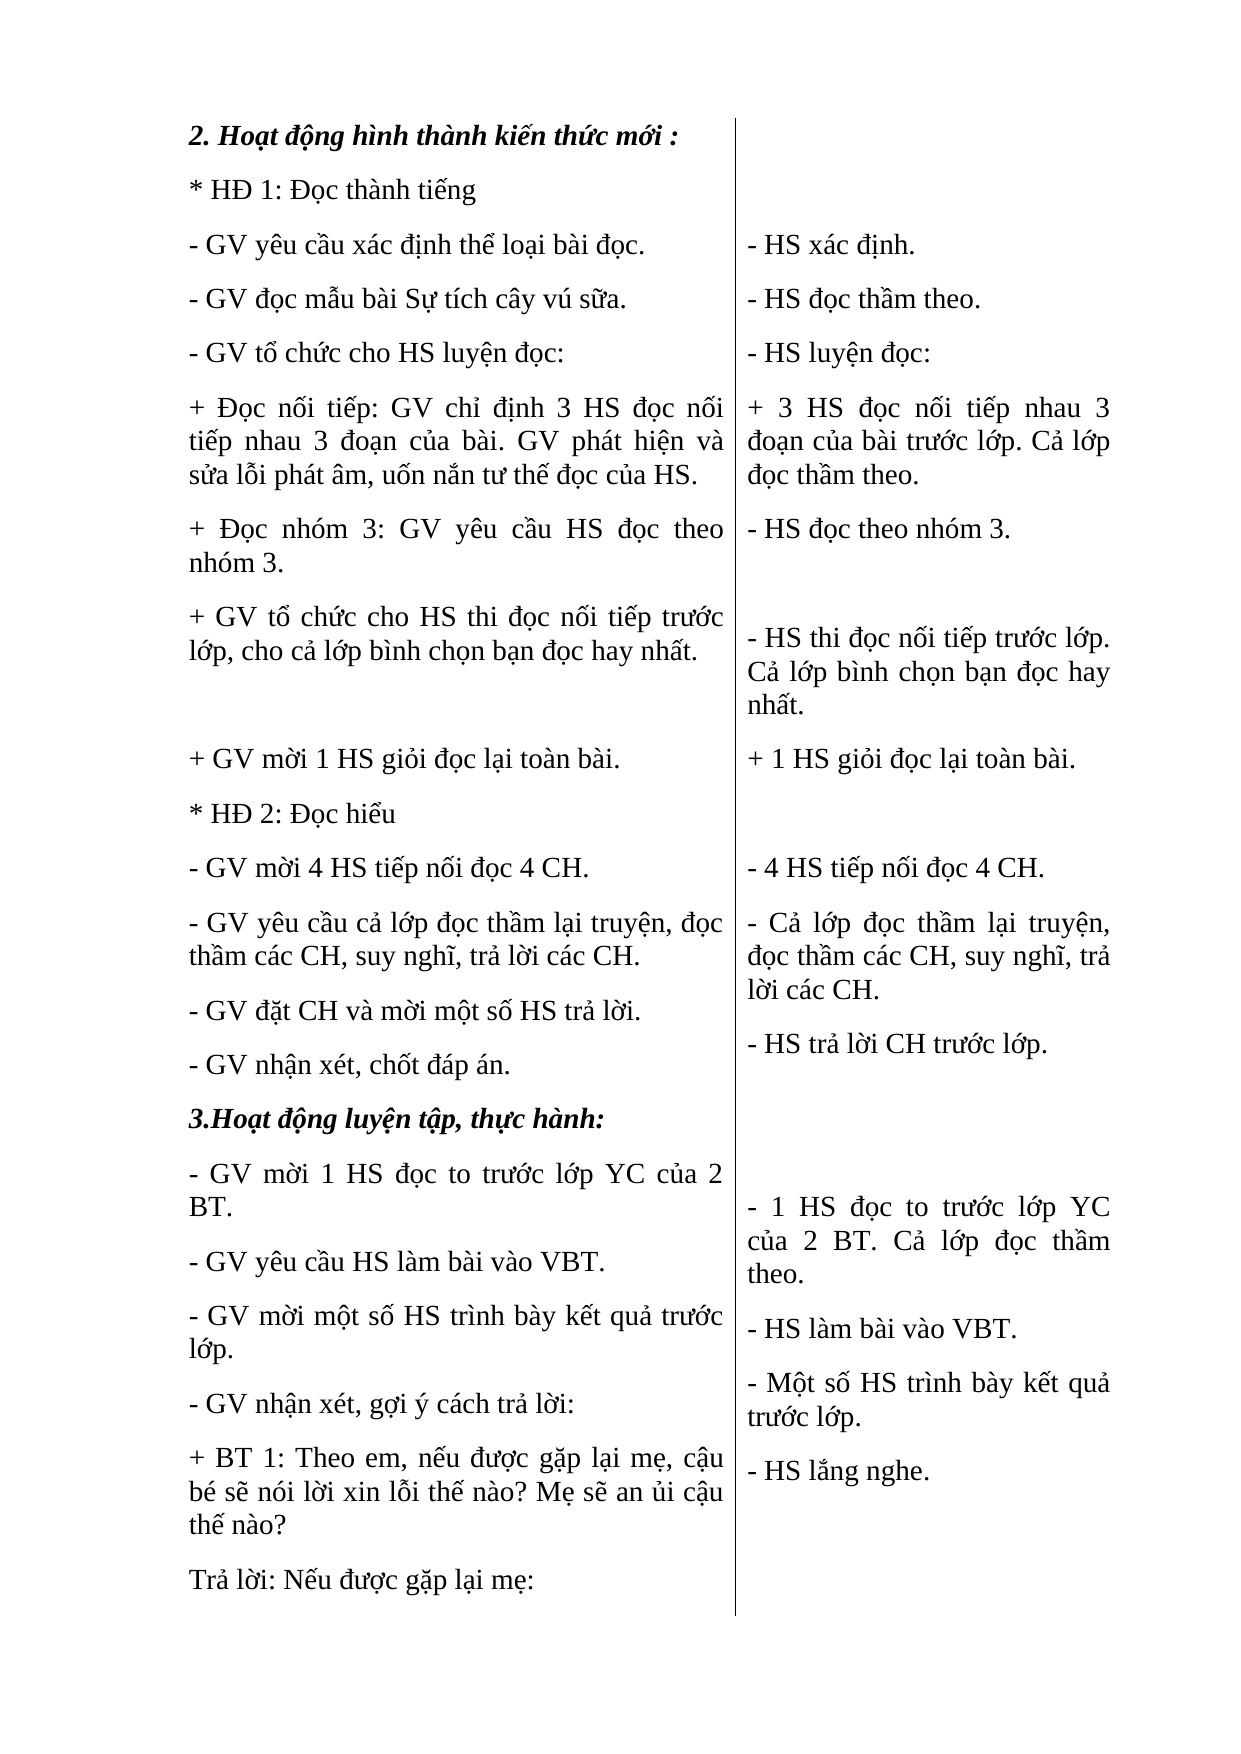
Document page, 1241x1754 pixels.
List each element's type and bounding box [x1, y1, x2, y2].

table_header [736, 118, 1122, 1616]
table_header [177, 118, 735, 1616]
